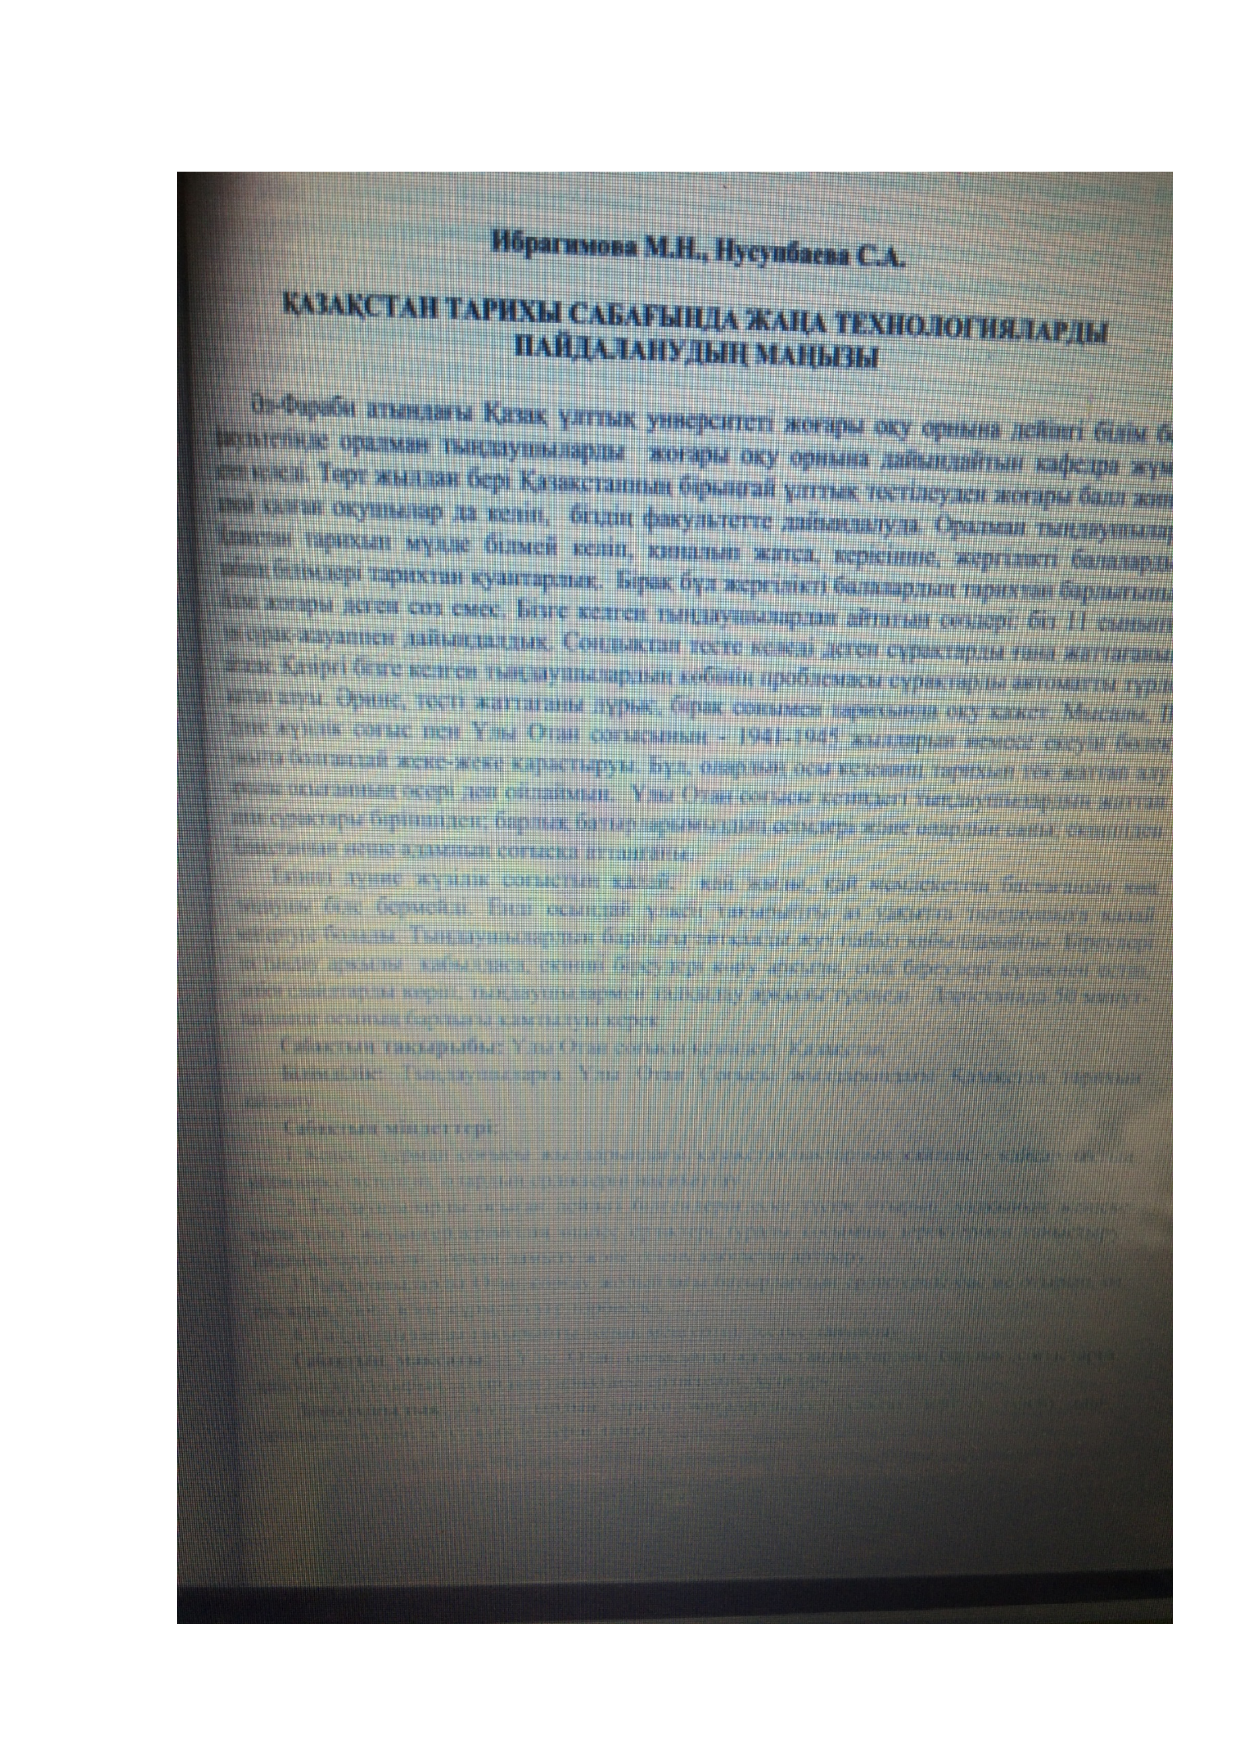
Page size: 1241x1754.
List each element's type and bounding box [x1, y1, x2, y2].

picture [178, 173, 1173, 1623]
